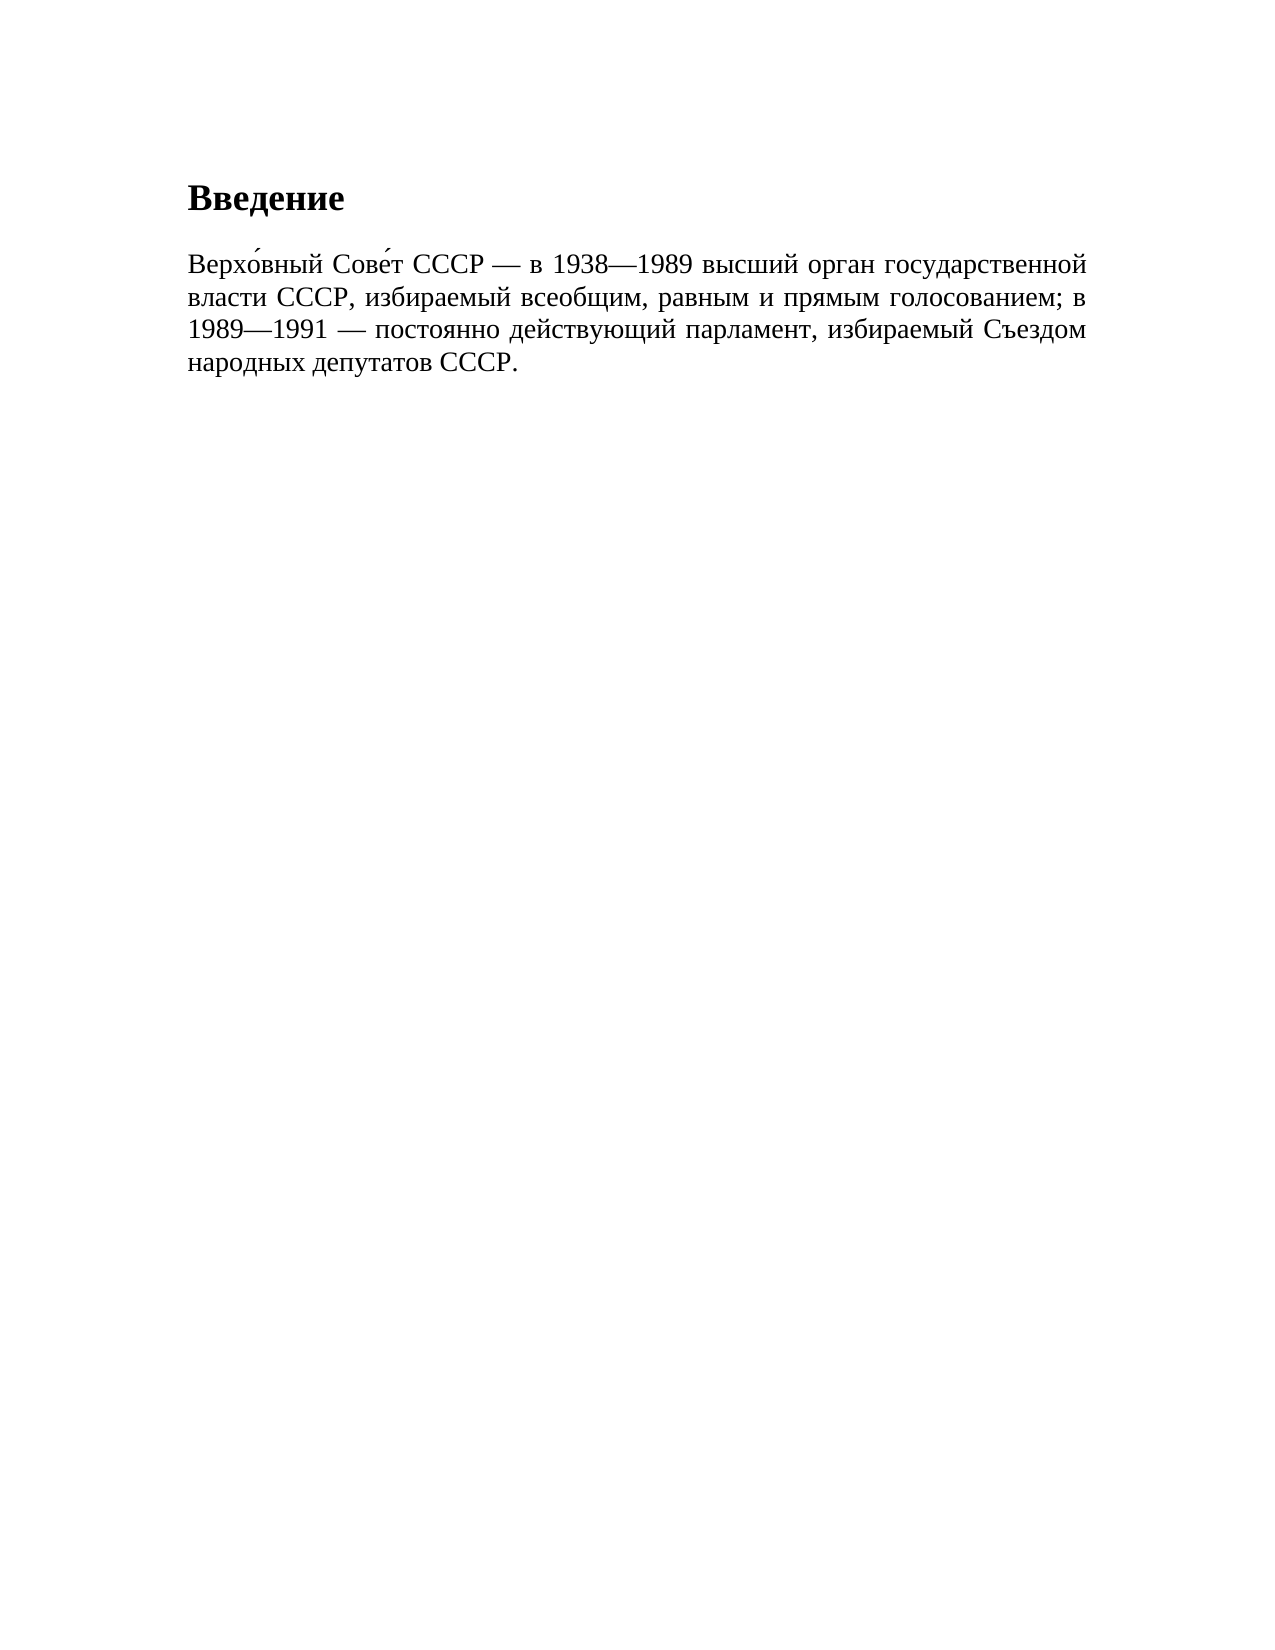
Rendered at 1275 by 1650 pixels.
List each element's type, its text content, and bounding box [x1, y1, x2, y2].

text Верхо́вный Сове́т СССР — в 1938—1989 высший орган государственной власти СССР, избираемый всеобщим, равным и прямым голосованием; в 1989—1991 — постоянно действующий парламент, избираемый Съездом народных депутатов СССР. [187, 248, 1087, 377]
list Введение [187, 175, 1087, 218]
